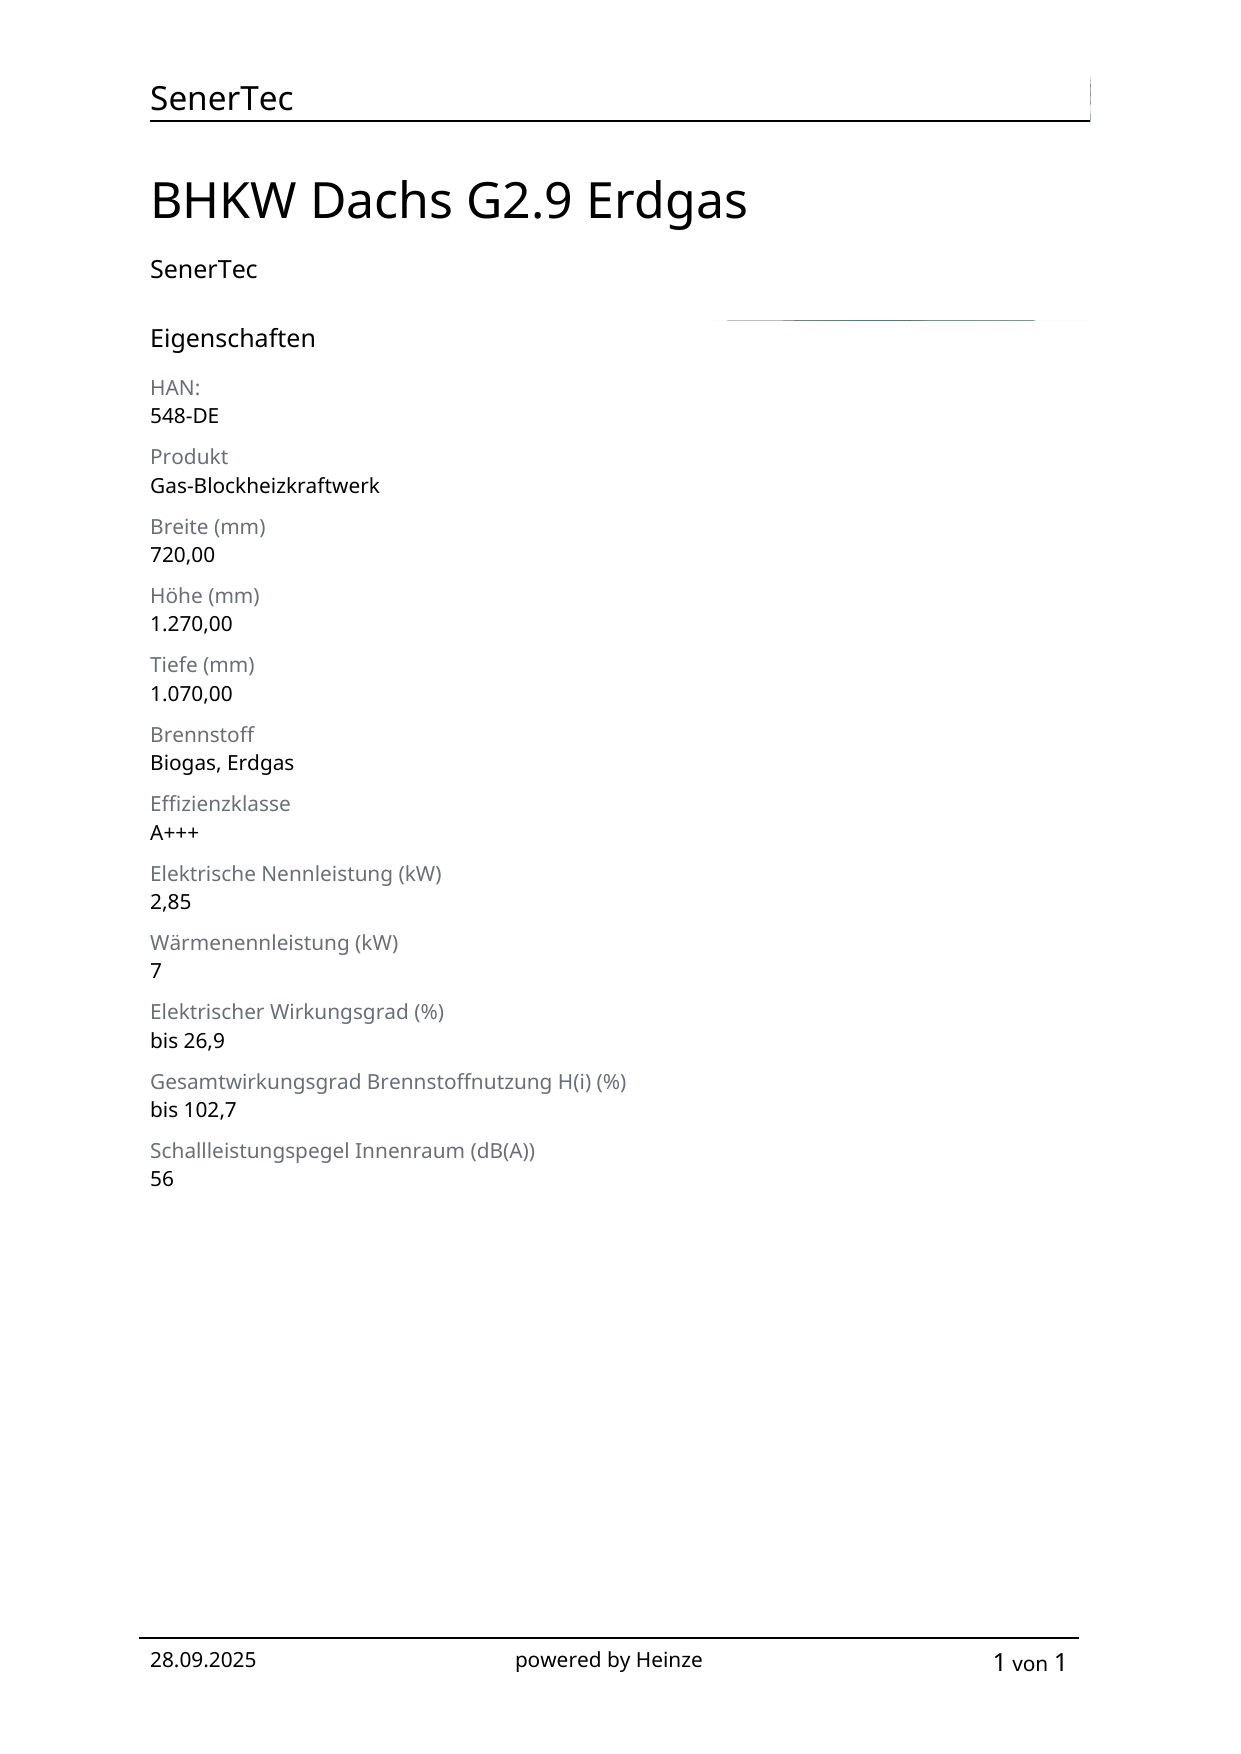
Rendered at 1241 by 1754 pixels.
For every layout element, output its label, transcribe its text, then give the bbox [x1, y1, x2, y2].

text Eigenschaften [150, 320, 1090, 354]
text BHKW Dachs G2.9 Erdgas [150, 165, 1090, 233]
text 56 [150, 1164, 1090, 1193]
text 7 [150, 956, 1090, 985]
text Höhe (mm) [150, 581, 1090, 609]
text Gas-Blockheizkraftwerk [150, 471, 1090, 499]
text Tiefe (mm) [150, 651, 1090, 679]
text Elektrischer Wirkungsgrad (%) [150, 997, 1090, 1026]
text Wärmenennleistung (kW) [150, 928, 1090, 956]
text 2,85 [150, 887, 1090, 916]
text 1.270,00 [150, 609, 1090, 638]
text bis 26,9 [150, 1026, 1090, 1054]
text Breite (mm) [150, 512, 1090, 540]
text Brennstoff [150, 720, 1090, 748]
text HAN: [150, 373, 1090, 401]
text bis 102,7 [150, 1095, 1090, 1124]
text 548-DE [150, 401, 1090, 430]
text 720,00 [150, 540, 1090, 569]
text Gesamtwirkungsgrad Brennstoffnutzung H(i) (%) [150, 1067, 1090, 1095]
text A+++ [150, 818, 1090, 846]
text Effizienzklasse [150, 789, 1090, 818]
text 1.070,00 [150, 679, 1090, 707]
text Schallleistungspegel Innenraum (dB(A)) [150, 1136, 1090, 1164]
text SenerTec [150, 252, 1090, 286]
text Produkt [150, 442, 1090, 471]
text Elektrische Nennleistung (kW) [150, 859, 1090, 887]
text Biogas, Erdgas [150, 748, 1090, 777]
